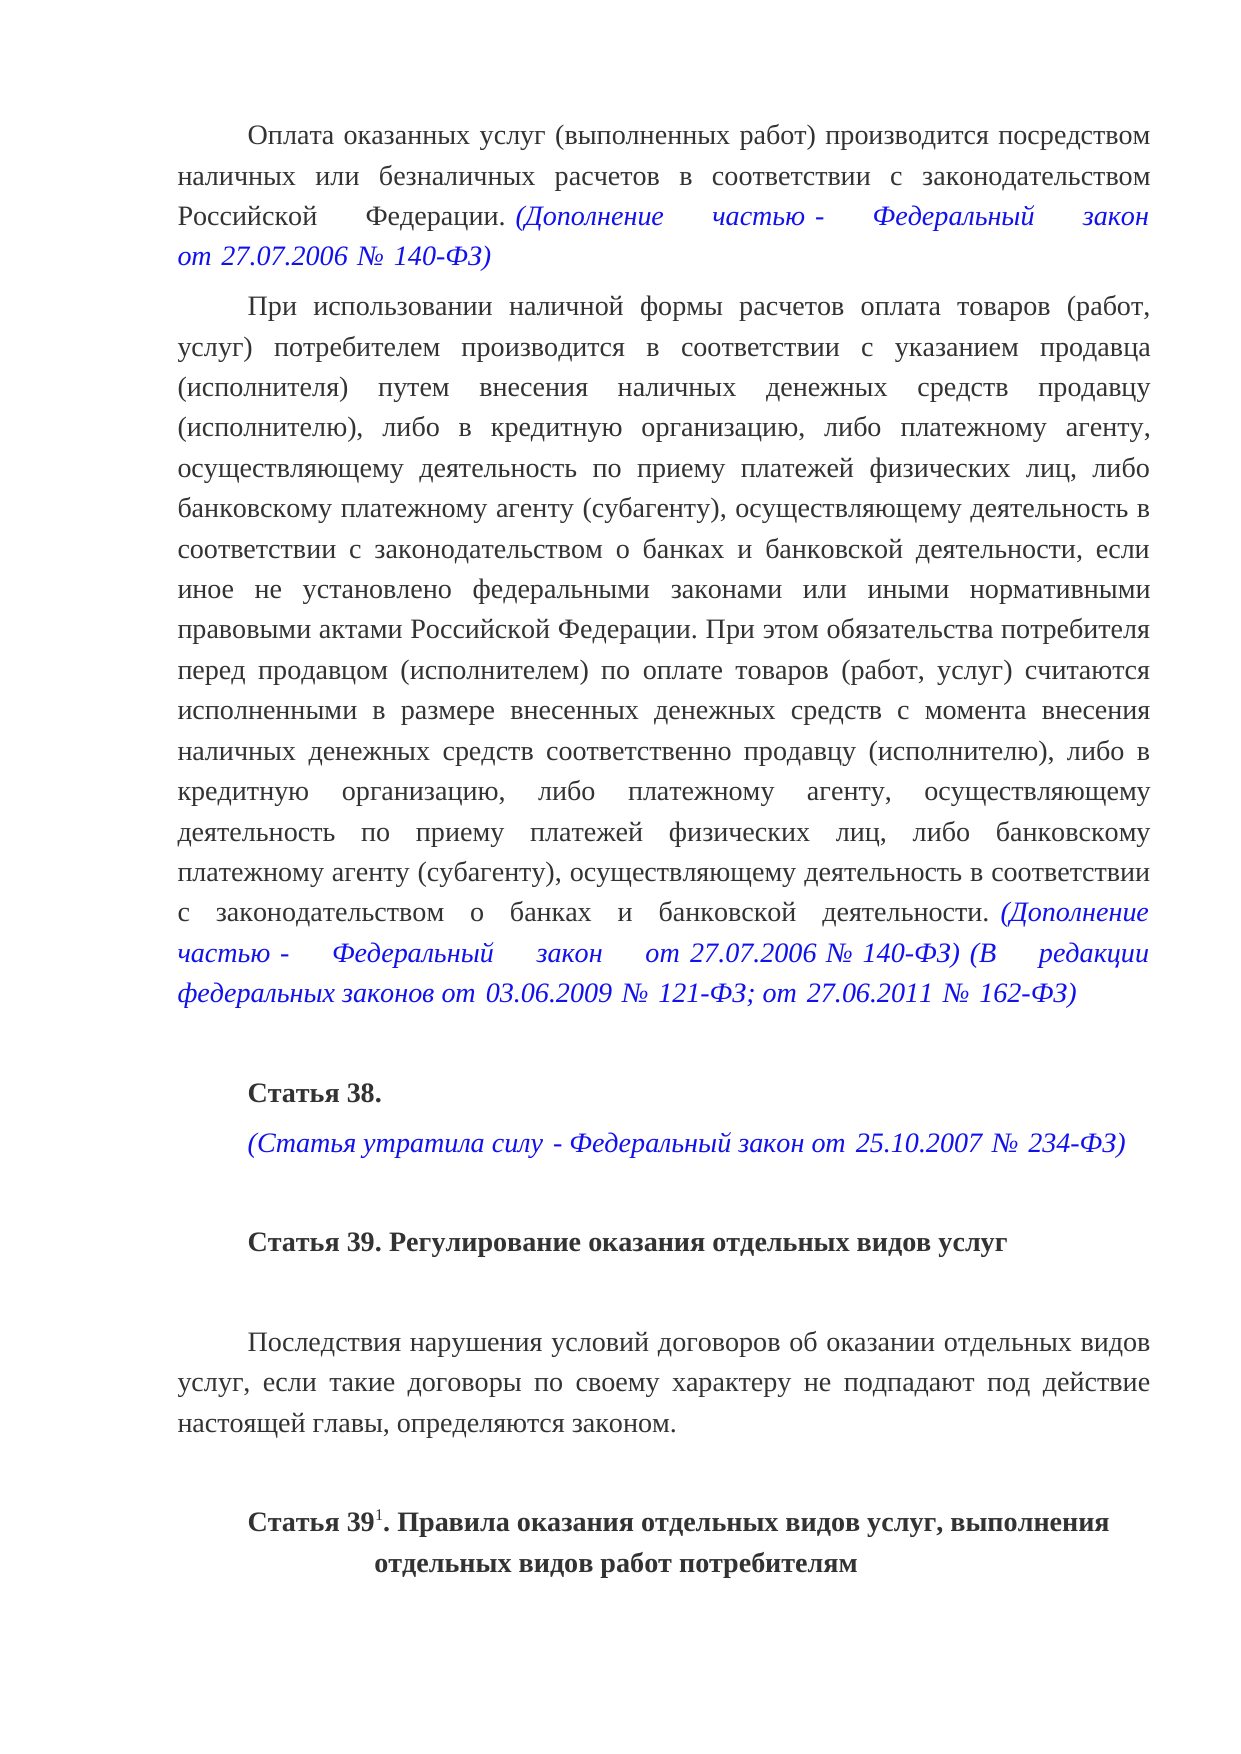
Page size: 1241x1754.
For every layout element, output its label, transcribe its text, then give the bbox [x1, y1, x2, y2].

text Оплата оказанных услуг (выполненных работ) производится посредством наличных или безналичных расчетов в соответствии с законодательством Российской Федерации. (Дополнение частью - Федеральный закон от 27.07.2006 № 140-ФЗ) [177, 118, 1152, 272]
text Последствия нарушения условий договоров об оказании отдельных видов услуг, если такие договоры по своему характеру не подпадают под действие настоящей главы, определяются законом. [177, 1325, 1152, 1438]
text Статья 391. Правила оказания отдельных видов услуг, выполнения отдельных видов работ потребителям [247, 1505, 1152, 1578]
text Статья 38. [247, 1076, 1152, 1108]
text При использовании наличной формы расчетов оплата товаров (работ, услуг) потребителем производится в соответствии с указанием продавца (исполнителя) путем внесения наличных денежных средств продавцу (исполнителю), либо в кредитную организацию, либо платежному агенту, осуществляющему деятельность по приему платежей физических лиц, либо банковскому платежному агенту (субагенту), осуществляющему деятельность в соответствии с законодательством о банках и банковской деятельности, если иное не установлено федеральными законами или иными нормативными правовыми актами Российской Федерации. При этом обязательства потребителя перед продавцом (исполнителем) по оплате товаров (работ, услуг) считаются исполненными в размере внесенных денежных средств с момента внесения наличных денежных средств соответственно продавцу (исполнителю), либо в кредитную организацию, либо платежному агенту, осуществляющему деятельность по приему платежей физических лиц, либо банковскому платежному агенту (субагенту), осуществляющему деятельность в соответствии с законодательством о банках и банковской деятельности. (Дополнение частью - Федеральный закон от 27.07.2006 № 140-ФЗ) (В редакции федеральных законов от 03.06.2009 № 121-ФЗ; от 27.06.2011 № 162-ФЗ) [177, 289, 1152, 1009]
text Статья 39. Регулирование оказания отдельных видов услуг [247, 1225, 1152, 1258]
text (Статья утратила силу - Федеральный закон от 25.10.2007 № 234-ФЗ) [247, 1126, 1152, 1158]
